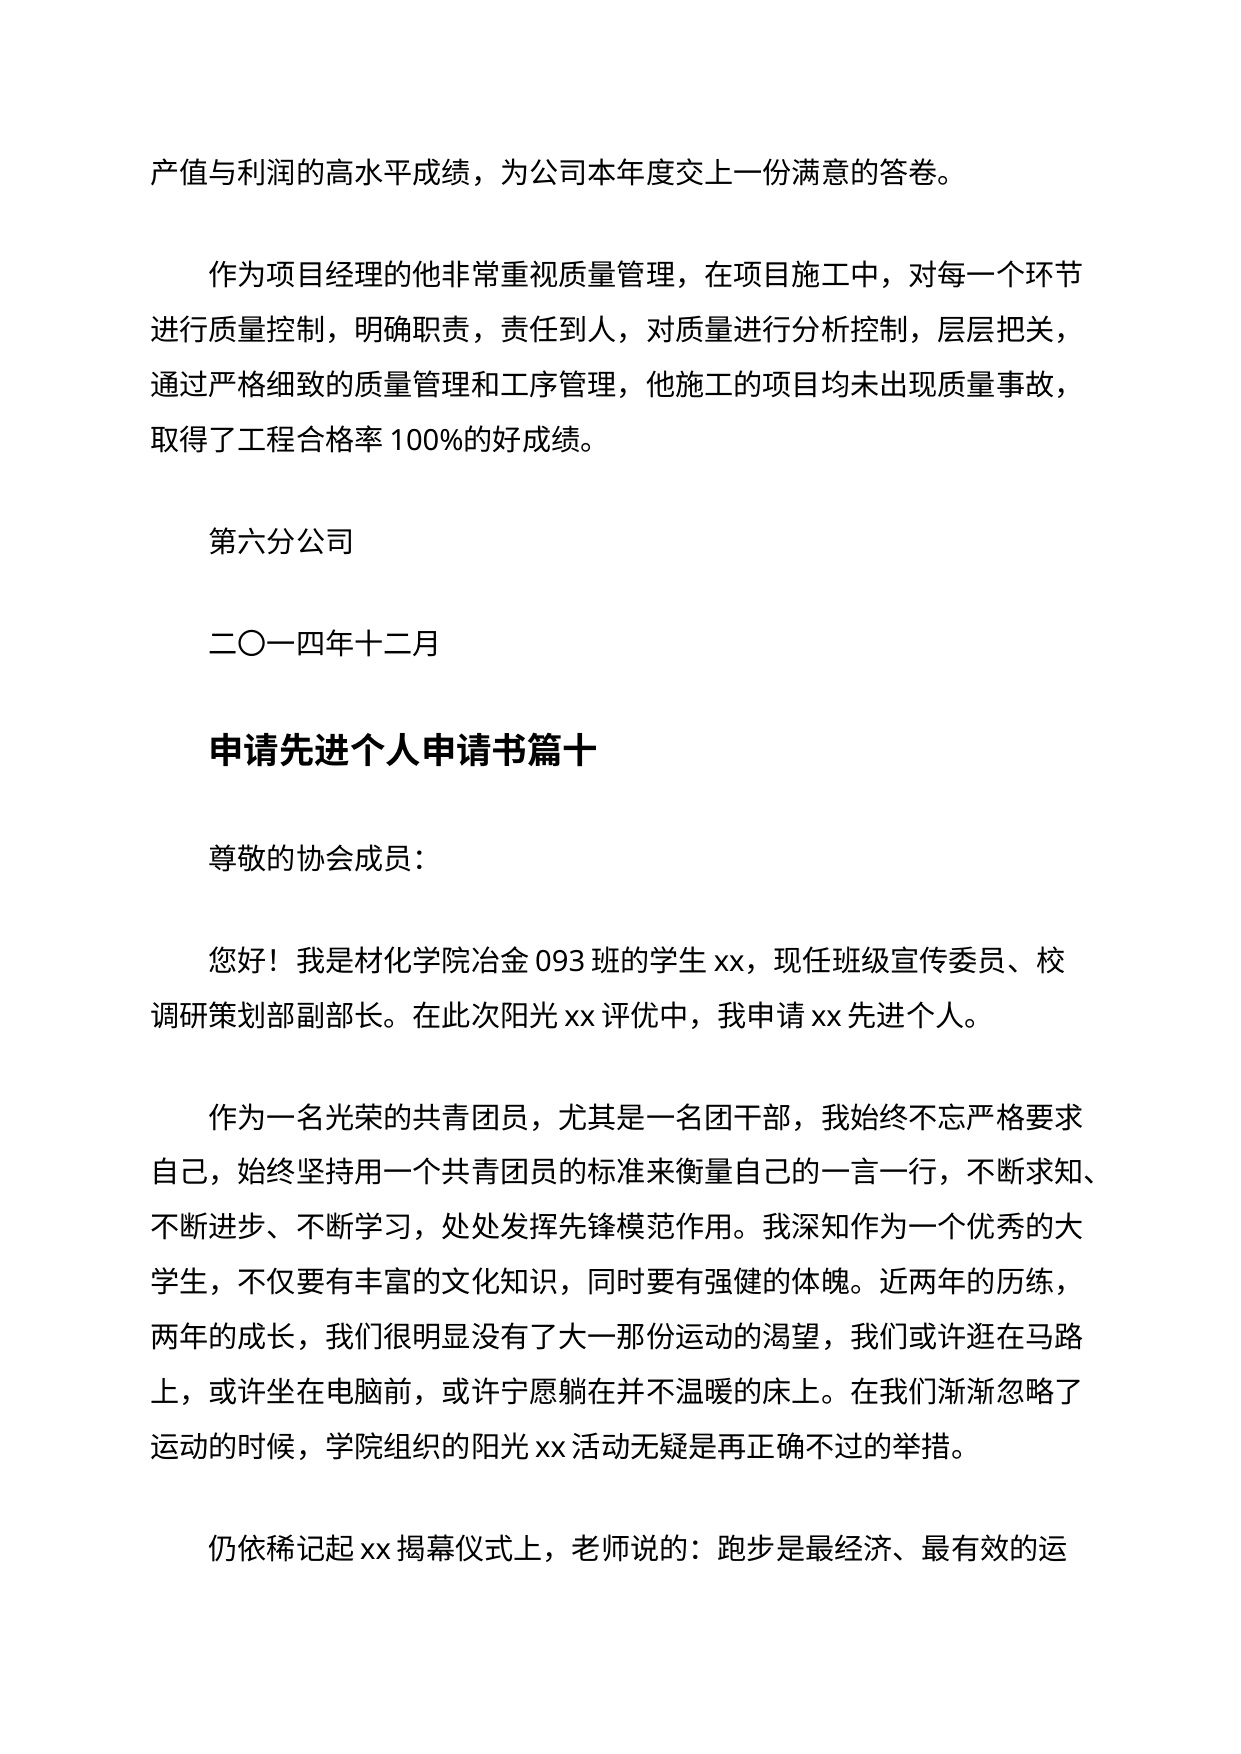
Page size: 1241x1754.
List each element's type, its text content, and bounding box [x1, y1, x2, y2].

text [150, 150, 1090, 192]
text 申请先进个人申请书篇十 [150, 722, 1090, 773]
text 尊敬的协会成员： [150, 835, 1090, 878]
text 作为项目经理的他非常重视质量管理，在项目施工中，对每一个环节进行质量控制，明确职责，责任到人，对质量进行分析控制，层层把关，通过严格细致的质量管理和工序管理，他施工的项目均未出现质量事故，取得了工程合格率100%的好成绩。 [150, 252, 1090, 459]
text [150, 1526, 1090, 1568]
text 您好！我是材化学院冶金093班的学生xx，现任班级宣传委员、校调研策划部副部长。在此次阳光xx评优中，我申请xx先进个人。 [150, 937, 1090, 1034]
text 二〇一四年十二月 [150, 620, 1090, 662]
text 第六分公司 [150, 518, 1090, 561]
text 作为一名光荣的共青团员，尤其是一名团干部，我始终不忘严格要求自己，始终坚持用一个共青团员的标准来衡量自己的一言一行，不断求知、不断进步、不断学习，处处发挥先锋模范作用。我深知作为一个优秀的大学生，不仅要有丰富的文化知识，同时要有强健的体魄。近两年的历练，两年的成长，我们很明显没有了大一那份运动的渴望，我们或许逛在马路上，或许坐在电脑前，或许宁愿躺在并不温暖的床上。在我们渐渐忽略了运动的时候，学院组织的阳光xx活动无疑是再正确不过的举措。 [150, 1094, 1090, 1466]
